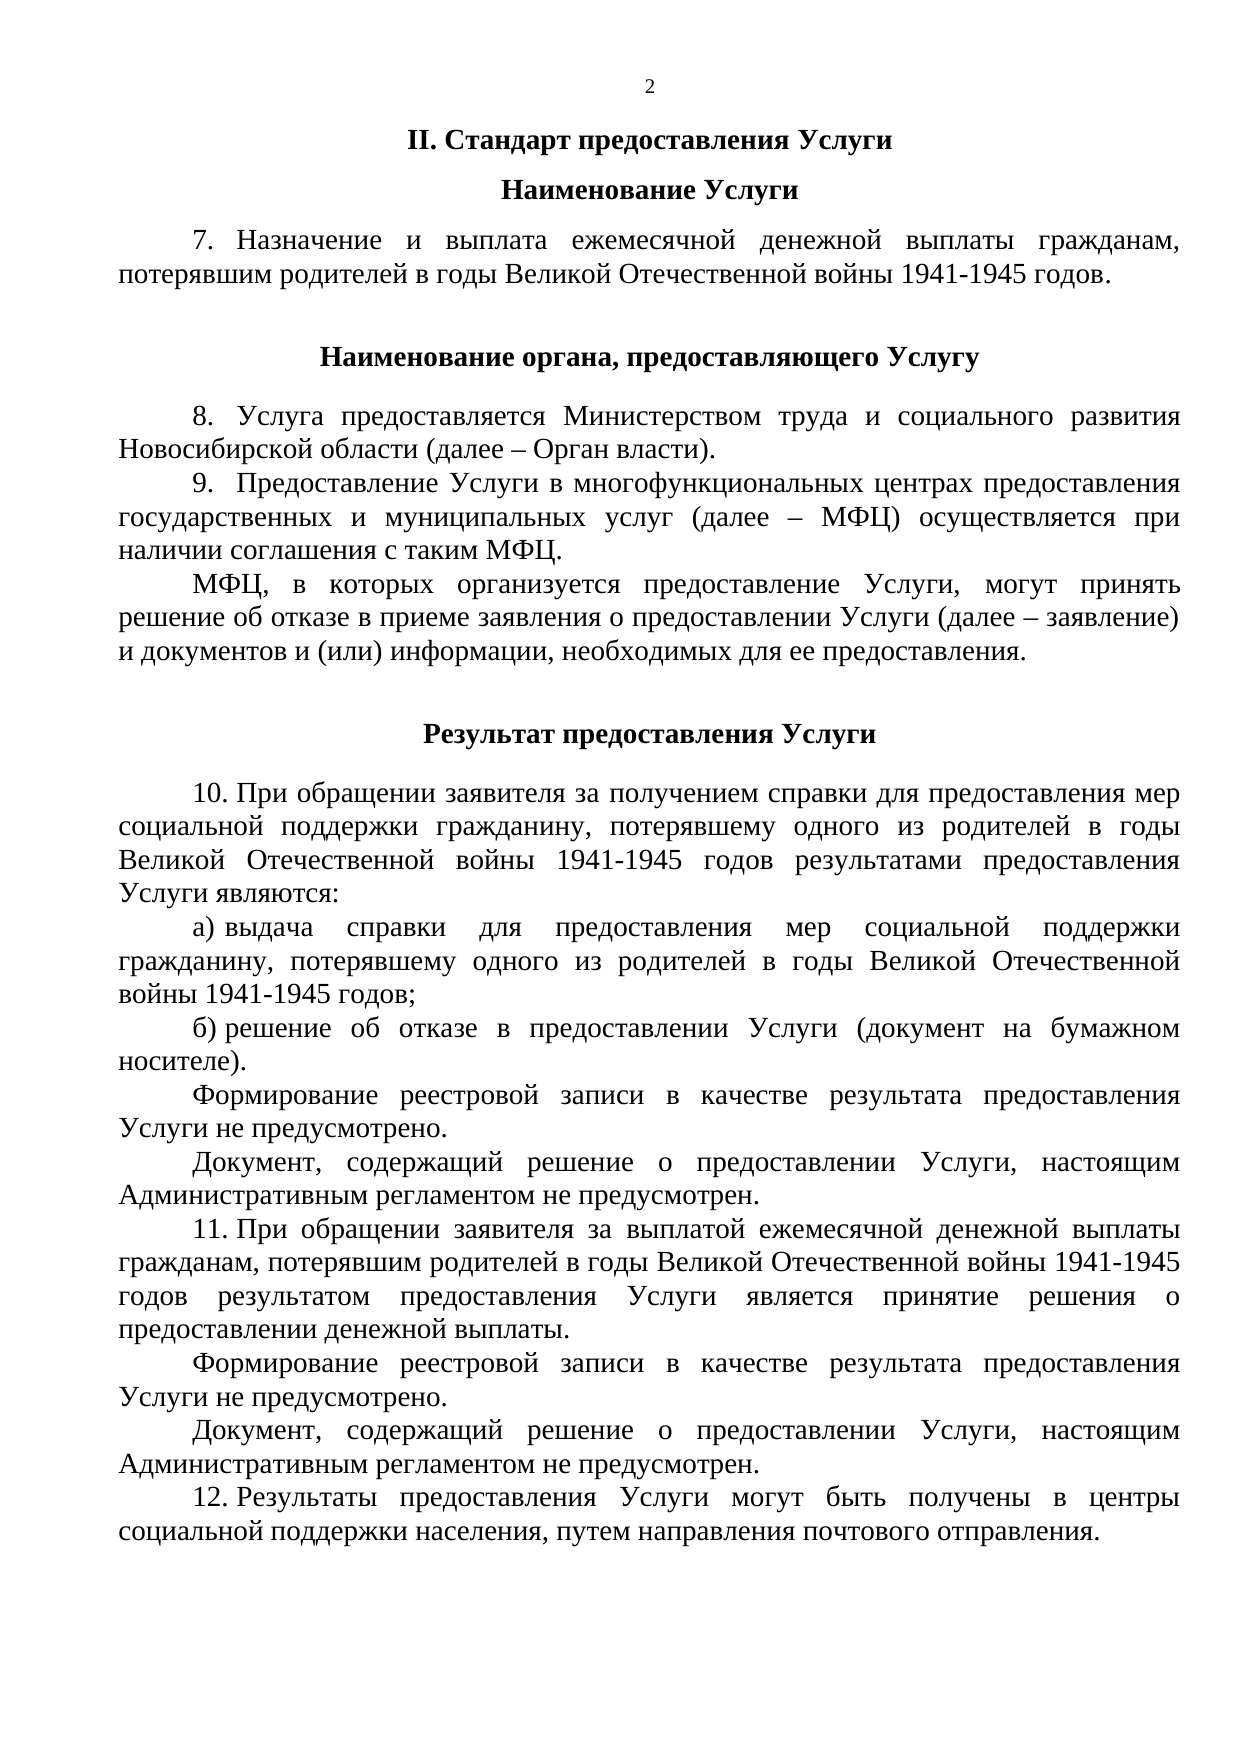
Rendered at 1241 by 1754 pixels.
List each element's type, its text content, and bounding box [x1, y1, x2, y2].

list Результаты предоставления Услуги могут быть получены в центры социальной поддержки населения, путем направления почтового отправления. [118, 1479, 1181, 1546]
list Услуга предоставляется Министерством труда и социального развития Новосибирской области (далее – Орган власти). [118, 398, 1181, 465]
text Формирование реестровой записи в качестве результата предоставления Услуги не предусмотрено. [118, 1077, 1181, 1144]
list Назначение и выплата ежемесячной денежной выплаты гражданам, потерявшим родителей в годы Великой Отечественной войны 1941-1945 годов . [118, 222, 1181, 289]
list При обращении заявителя за выплатой ежемесячной денежной выплаты гражданам, потерявшим родителей в годы Великой Отечественной войны 1941-1945 годов результатом предоставления Услуги является принятие решения о предоставлении денежной выплаты. [118, 1211, 1181, 1345]
text Документ, содержащий решение о предоставлении Услуги, настоящим Административным регламентом не предусмотрен. [118, 1144, 1181, 1211]
list выдача справки для предоставления мер социальной поддержки гражданину, потерявшему одного из родителей в годы Великой Отечественной войны 1941-1945 годов; [118, 909, 1181, 1010]
text Наименование Услуги [118, 172, 1181, 206]
text МФЦ, в которых организуется предоставление Услуги, могут принять решение об отказе в приеме заявления о предоставлении Услуги (далее – заявление) и документов и (или) информации, необходимых для ее предоставления. [118, 566, 1181, 666]
text Документ, содержащий решение о предоставлении Услуги, настоящим Административным регламентом не предусмотрен. [118, 1412, 1181, 1479]
text Результат предоставления Услуги [118, 716, 1181, 750]
list При обращении заявителя за получением справки для предоставления мер социальной поддержки гражданину, потерявшему одного из родителей в годы Великой Отечественной войны 1941-1945 годов результатами предоставления Услуги являются: [118, 775, 1181, 909]
text Наименование органа, предоставляющего Услугу [118, 339, 1181, 373]
text II. Стандарт предоставления Услуги [118, 122, 1181, 156]
list решение об отказе в предоставлении Услуги (документ на бумажном носителе). [118, 1010, 1181, 1077]
text Формирование реестровой записи в качестве результата предоставления Услуги не предусмотрено. [118, 1345, 1181, 1412]
list Предоставление Услуги в многофункциональных центрах предоставления государственных и муниципальных услуг (далее – МФЦ) осуществляется при наличии соглашения с таким МФЦ. [118, 465, 1181, 566]
